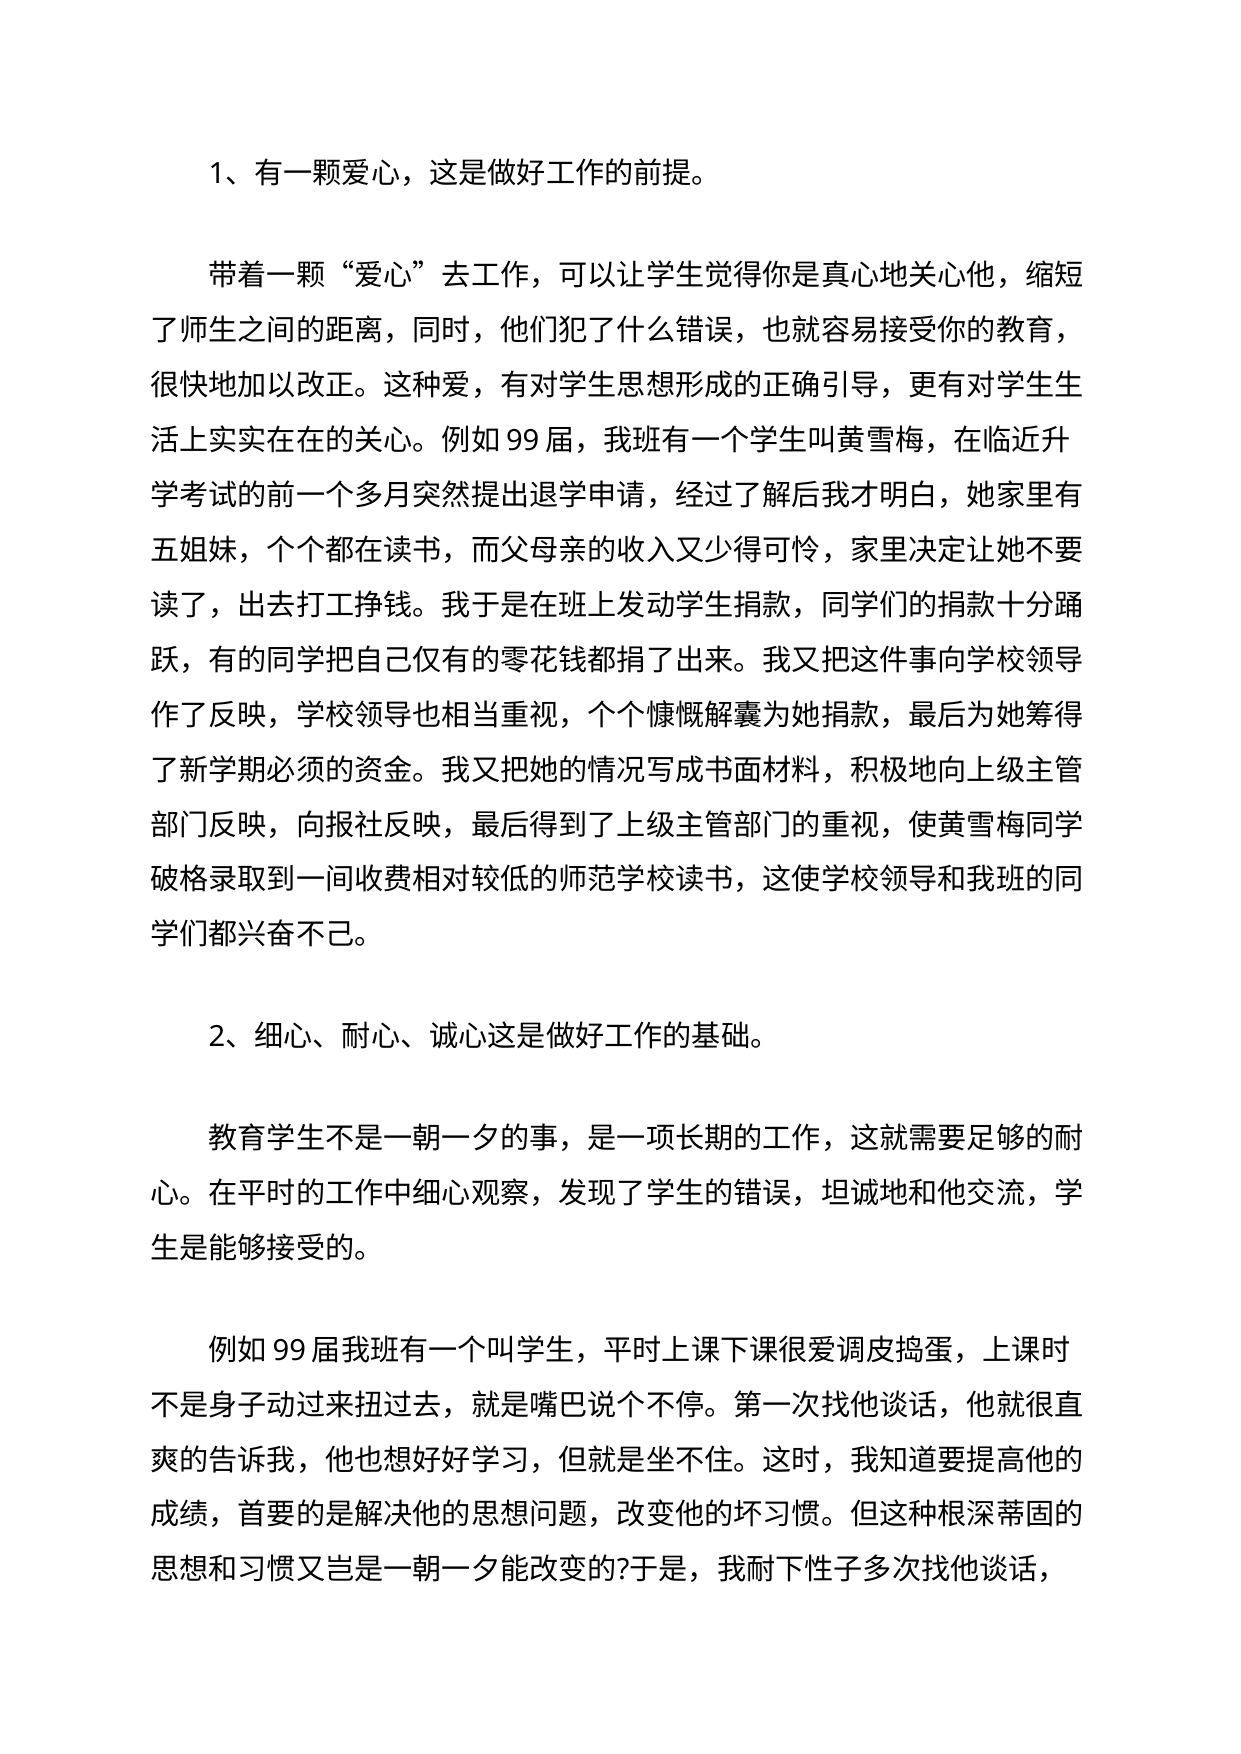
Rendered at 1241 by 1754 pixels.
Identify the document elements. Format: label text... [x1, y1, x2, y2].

text 教育学生不是一朝一夕的事，是一项长期的工作，这就需要足够的耐心。在平时的工作中细心观察，发现了学生的错误，坦诚地和他交流，学生是能够接受的。 [150, 1114, 1090, 1267]
text 带着一颗“爱心”去工作，可以让学生觉得你是真心地关心他，缩短了师生之间的距离，同时，他们犯了什么错误，也就容易接受你的教育，很快地加以改正。这种爱，有对学生思想形成的正确引导，更有对学生生活上实实在在的关心。例如99届，我班有一个学生叫黄雪梅，在临近升学考试的前一个多月突然提出退学申请，经过了解后我才明白，她家里有五姐妹，个个都在读书，而父母亲的收入又少得可怜，家里决定让她不要读了，出去打工挣钱。我于是在班上发动学生捐款，同学们的捐款十分踊跃，有的同学把自己仅有的零花钱都捐了出来。我又把这件事向学校领导作了反映，学校领导也相当重视，个个慷慨解囊为她捐款，最后为她筹得了新学期必须的资金。我又把她的情况写成书面材料，积极地向上级主管部门反映，向报社反映，最后得到了上级主管部门的重视，使黄雪梅同学破格录取到一间收费相对较低的师范学校读书，这使学校领导和我班的同学们都兴奋不己。 [150, 252, 1090, 953]
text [150, 1326, 1090, 1588]
text 2、细心、耐心、诚心这是做好工作的基础。 [150, 1013, 1090, 1055]
text 1、有一颗爱心，这是做好工作的前提。 [150, 150, 1090, 192]
